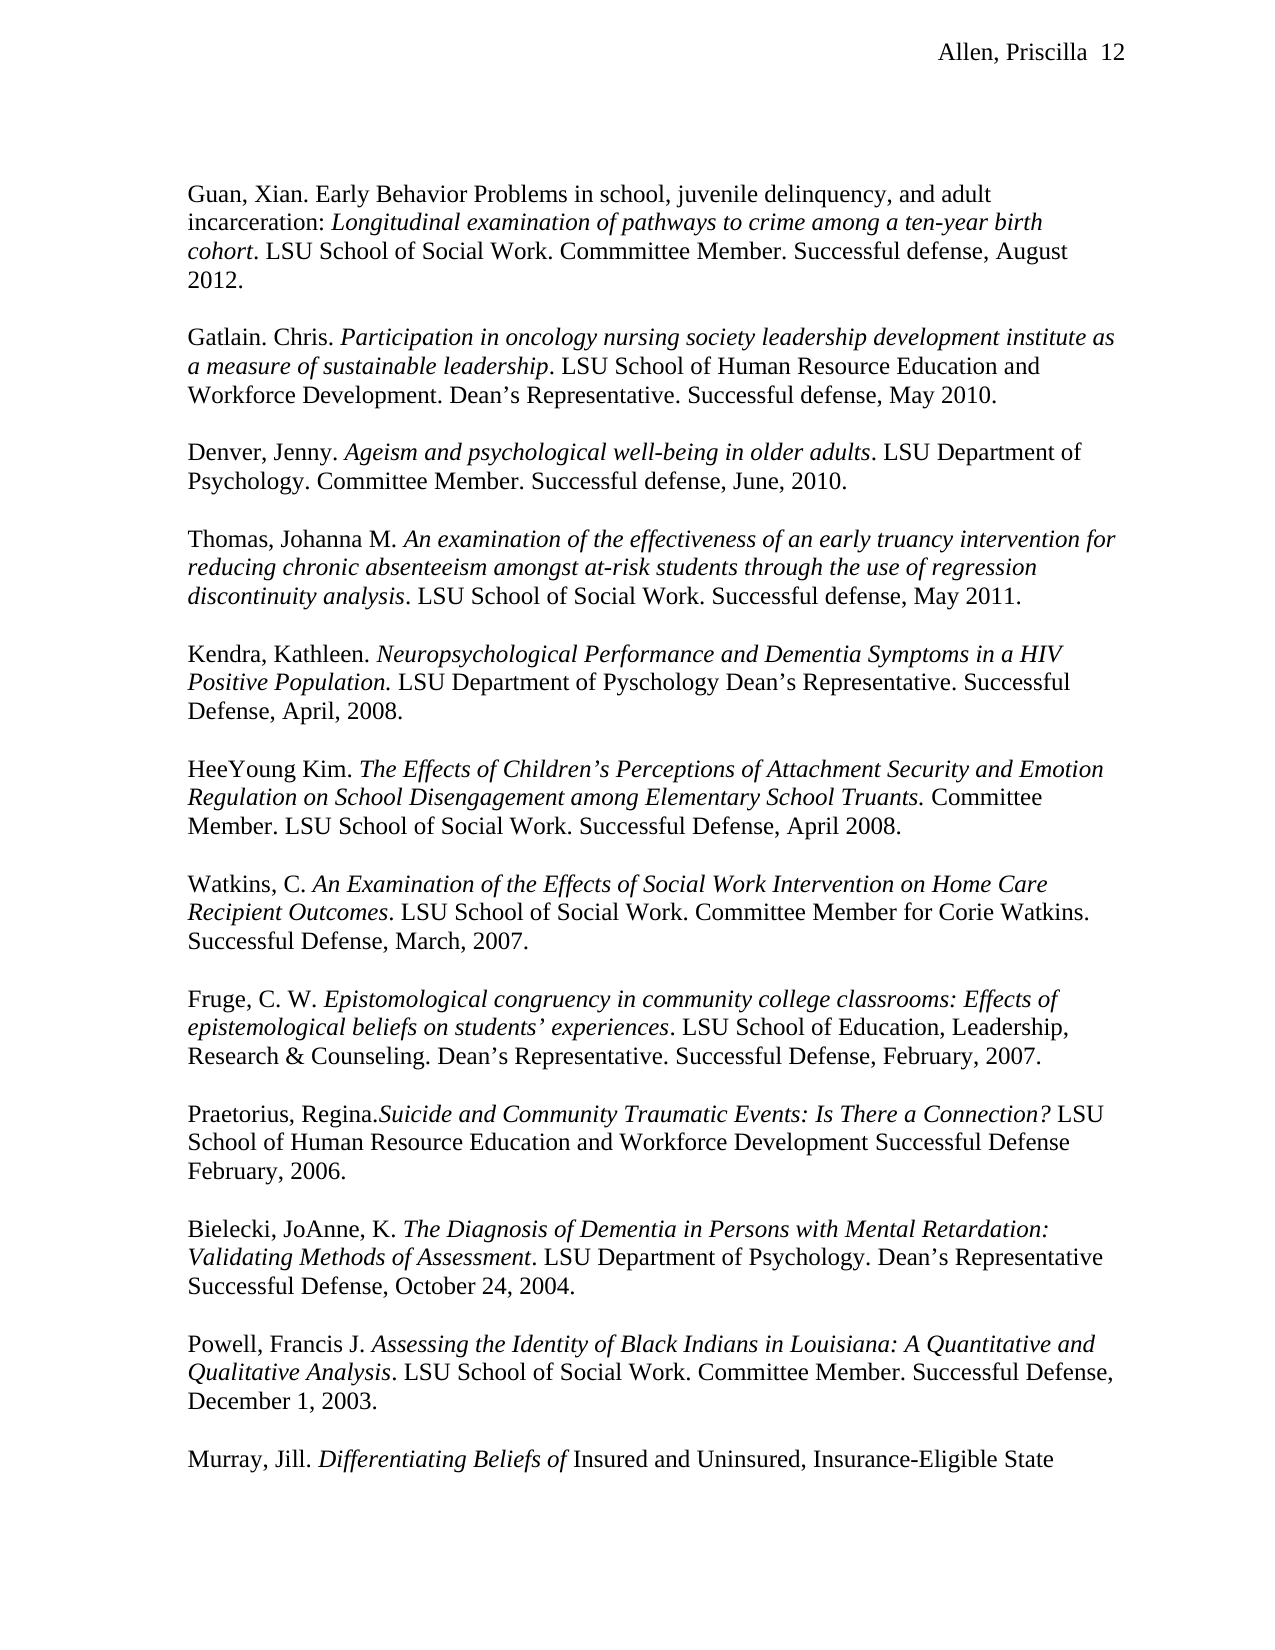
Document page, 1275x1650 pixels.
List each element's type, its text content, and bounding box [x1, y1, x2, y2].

text Gatlain. Chris. Participation in oncology nursing society leadership development institute as [150, 322, 1125, 351]
text incarceration: Longitudinal examination of pathways to crime among a ten-year birth [150, 207, 1125, 236]
text School of Human Resource Education and Workforce Development Successful Defense [150, 1127, 1125, 1156]
text Fruge, C. W. Epistomological congruency in community college classrooms: Effects of [187, 984, 1125, 1012]
text Research & Counseling. Dean’s Representative. Successful Defense, February, 2007. [187, 1041, 1125, 1070]
text Denver, Jenny. Ageism and psychological well-being in older adults. LSU Department of Psychology. Committee Member. Successful defense, June, 2010. [187, 437, 1125, 495]
text Kendra, Kathleen. Neuropsychological Performance and Dementia Symptoms in a HIV Positive Population. LSU Department of Pyschology Dean’s Representative. Successful Defense, April, 2008. [187, 639, 1125, 725]
text Watkins, C. An Examination of the Effects of Social Work Intervention on Home Care [150, 869, 1125, 897]
text Successful Defense, March, 2007. [150, 926, 1125, 955]
text epistemological beliefs on students’ experiences. LSU School of Education, Leadership, [187, 1012, 1125, 1041]
text cohort. LSU School of Social Work. Commmittee Member. Successful defense, August [150, 236, 1125, 265]
text Workforce Development. Dean’s Representative. Successful defense, May 2010. [150, 380, 1125, 409]
text Recipient Outcomes. LSU School of Social Work. Committee Member for Corie Watkins. [150, 897, 1125, 926]
text Powell, Francis J. Assessing the Identity of Black Indians in Louisiana: A Quantitative and Qualitative Analysis. LSU School of Social Work. Committee Member. Successful Defense, December 1, 2003. [150, 1329, 1125, 1415]
text Validating Methods of Assessment. LSU Department of Psychology. Dean’s Representative [187, 1242, 1125, 1271]
text Thomas, Johanna M. An examination of the effectiveness of an early truancy intervention for reducing chronic absenteeism amongst at-risk students through the use of regression discontinuity analysis. LSU School of Social Work. Successful defense, May 2011. [187, 524, 1125, 610]
text Praetorius, Regina.Suicide and Community Traumatic Events: Is There a Connection? LSU [150, 1099, 1125, 1127]
text HeeYoung Kim. The Effects of Children’s Perceptions of Attachment Security and Emotion Regulation on School Disengagement among Elementary School Truants. Committee Member. LSU School of Social Work. Successful Defense, April 2008. [187, 754, 1125, 840]
text February, 2006. [150, 1156, 1125, 1185]
text 2012. [150, 265, 1125, 294]
text Successful Defense, October 24, 2004. [187, 1271, 1125, 1300]
text Guan, Xian. Early Behavior Problems in school, juvenile delinquency, and adult [150, 179, 1125, 207]
text a measure of sustainable leadership. LSU School of Human Resource Education and [150, 351, 1125, 380]
text Bielecki, JoAnne, K. The Diagnosis of Dementia in Persons with Mental Retardation: [187, 1214, 1125, 1242]
text Murray, Jill. Differentiating Beliefs of Insured and Uninsured, Insurance-Eligible State [150, 1444, 1125, 1472]
